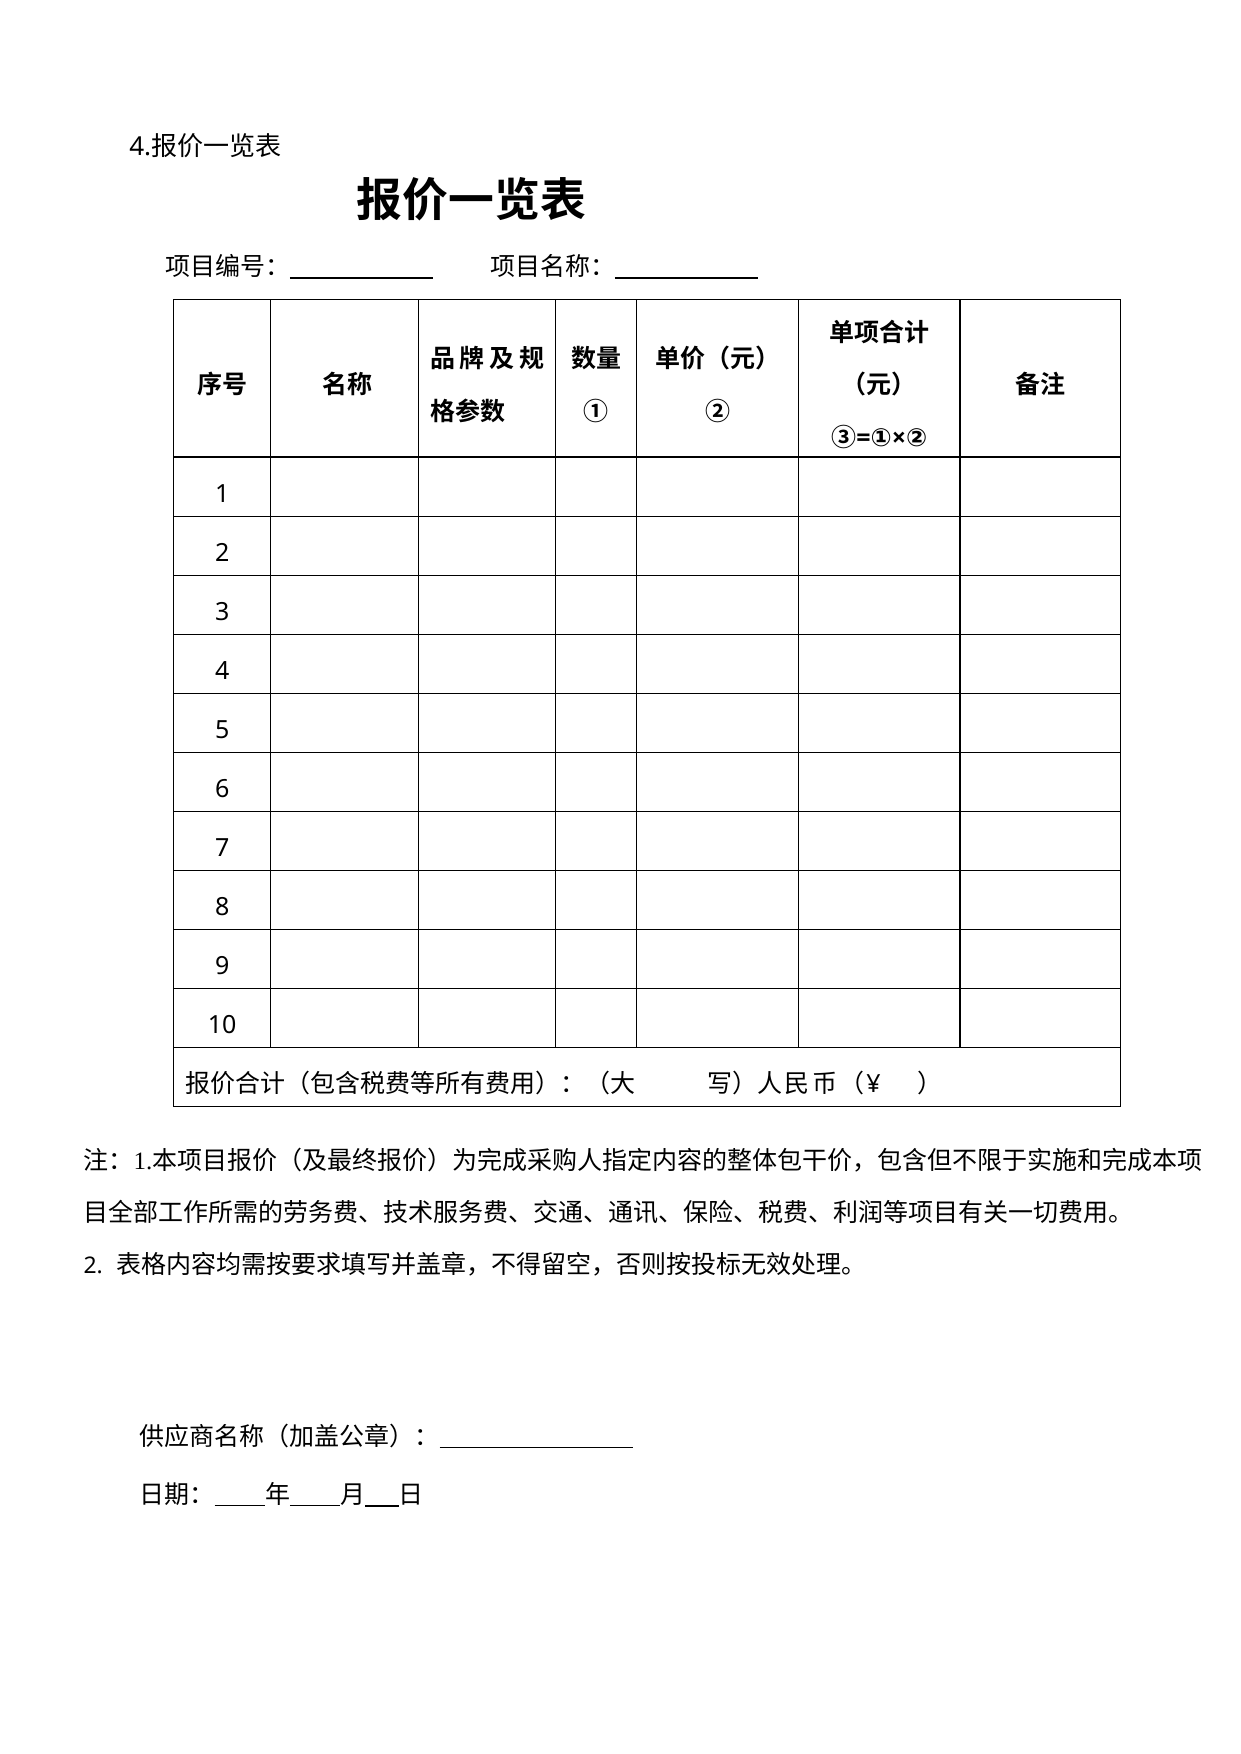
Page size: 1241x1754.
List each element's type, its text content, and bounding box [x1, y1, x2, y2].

table_header 单项合计（元）③=①×② [799, 300, 959, 456]
table_cell [637, 517, 798, 574]
table_cell [799, 635, 959, 693]
table_cell [271, 635, 418, 693]
table_cell [271, 694, 418, 752]
table_cell [961, 753, 1120, 811]
table_cell [271, 576, 418, 634]
table_cell 5 [174, 694, 270, 752]
table_cell [637, 871, 798, 929]
table_cell [556, 812, 636, 870]
table_cell [271, 517, 418, 574]
table_header 数量① [556, 300, 636, 456]
table_cell [556, 989, 636, 1047]
table_cell [961, 517, 1120, 574]
table_cell [419, 576, 555, 634]
table_cell [419, 871, 555, 929]
table_cell 7 [174, 812, 270, 870]
table_cell [556, 576, 636, 634]
table_cell [961, 635, 1120, 693]
table_cell [961, 694, 1120, 752]
table_cell [799, 576, 959, 634]
table_cell [637, 753, 798, 811]
table_header 备注 [961, 300, 1120, 456]
table_header 品牌及规格参数 [419, 300, 555, 456]
table_cell [271, 871, 418, 929]
table_cell [556, 517, 636, 574]
table_cell 6 [174, 753, 270, 811]
table_cell [961, 871, 1120, 929]
text 注：1.本项目报价（及最终报价）为完成采购人指定内容的整体包干价，包含但不限于实施和完成本项目全部工作所需的劳务费、技术服务费、交通、通讯、保险、税费、利润等项目有关一切费用。 [83, 1128, 1211, 1232]
table_cell 1 [174, 458, 270, 516]
table_cell [556, 694, 636, 752]
table_cell [637, 694, 798, 752]
table_cell [637, 635, 798, 693]
table_cell [419, 517, 555, 574]
table_header 名称 [271, 300, 418, 456]
table_cell [961, 930, 1120, 988]
table_cell [961, 812, 1120, 870]
table_cell 4 [174, 635, 270, 693]
table_cell [419, 989, 555, 1047]
table_cell [799, 871, 959, 929]
table_cell [799, 517, 959, 574]
table_cell [556, 753, 636, 811]
table_cell [556, 458, 636, 516]
table_cell [556, 871, 636, 929]
table_cell 3 [174, 576, 270, 634]
table_cell [556, 635, 636, 693]
table_cell [419, 812, 555, 870]
table_cell [419, 753, 555, 811]
list 报价一览表 [140, 164, 1211, 230]
table_cell [419, 694, 555, 752]
table_cell [961, 458, 1120, 516]
table_cell [556, 930, 636, 988]
table_cell [637, 812, 798, 870]
table_cell [271, 989, 418, 1047]
table_cell [419, 635, 555, 693]
table_cell 报价合计（包含税费等所有费用）：（大 写）人民币（¥ ） [174, 1048, 1120, 1106]
table_cell [637, 458, 798, 516]
table_cell [961, 576, 1120, 634]
table_cell [799, 989, 959, 1047]
table_cell [419, 930, 555, 988]
table_cell [961, 989, 1120, 1047]
list 表格内容均需按要求填写并盖章，不得留空，否则按投标无效处理。 [83, 1232, 1211, 1284]
table_cell [271, 812, 418, 870]
table_cell [637, 989, 798, 1047]
table_cell 2 [174, 517, 270, 574]
table_cell [419, 458, 555, 516]
table_cell [799, 694, 959, 752]
table_cell [637, 576, 798, 634]
text 日期： 年 月 日 [139, 1474, 637, 1511]
table_cell [799, 458, 959, 516]
table_cell [271, 753, 418, 811]
text 项目编号： 项目名称： [165, 247, 1211, 283]
list 4.报价一览表 [129, 125, 1211, 163]
table_cell 9 [174, 930, 270, 988]
table_cell [271, 458, 418, 516]
table_cell [637, 930, 798, 988]
table_cell [799, 930, 959, 988]
table_cell [799, 812, 959, 870]
table_cell 10 [174, 989, 270, 1047]
table_header 单价（元）② [637, 300, 798, 456]
text 供应商名称（加盖公章）： [139, 1416, 637, 1453]
table_cell [271, 930, 418, 988]
table_cell 8 [174, 871, 270, 929]
table_cell [799, 753, 959, 811]
table_header 序号 [174, 300, 270, 456]
